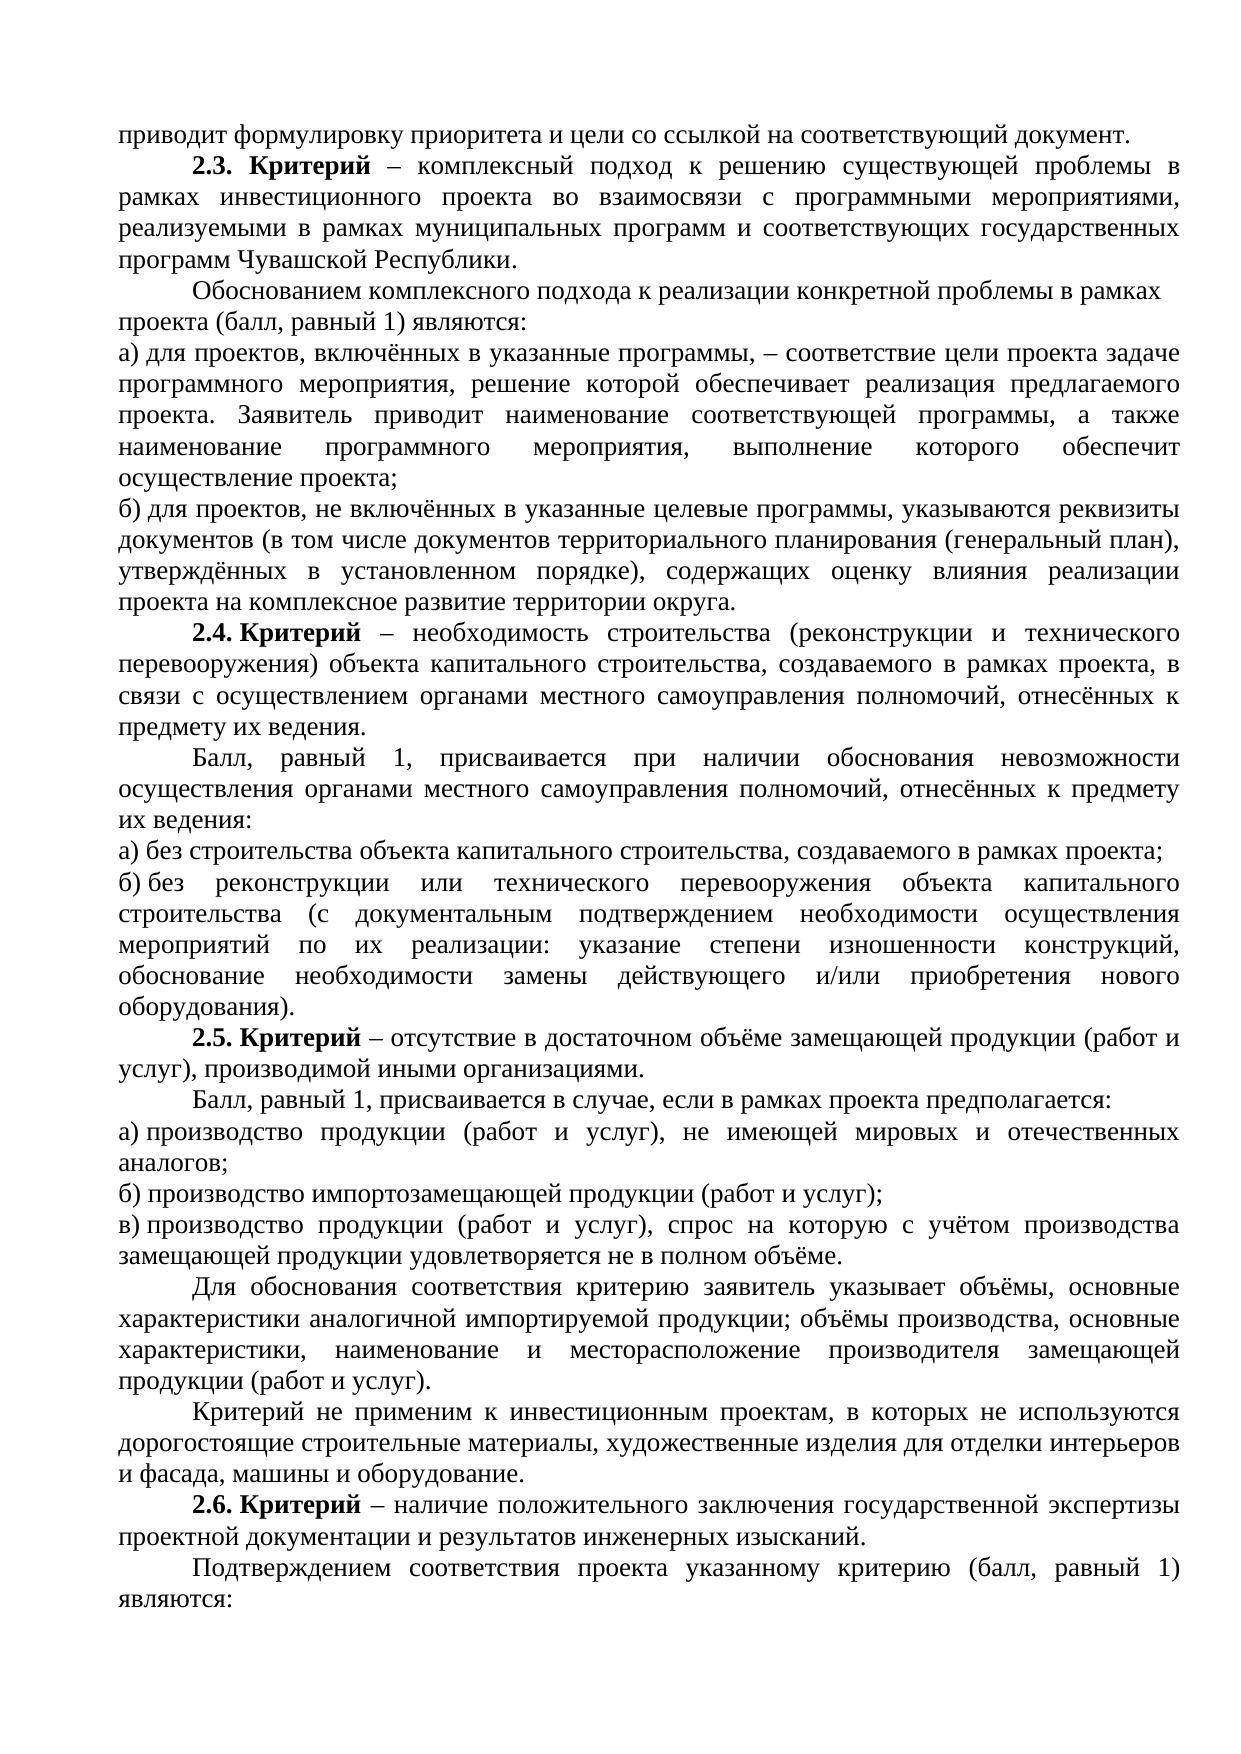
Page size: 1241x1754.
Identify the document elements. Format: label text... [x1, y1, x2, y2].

text Балл, равный 1, присваивается в случае, если в рамках проекта предполагается: [118, 1084, 1181, 1115]
text Обоснованием комплексного подхода к реализации конкретной проблемы в рамках проекта (балл, равный 1) являются: [118, 274, 1181, 336]
text 2.6. Критерий – наличие положительного заключения государственной экспертизы проектной документации и результатов инженерных изысканий. [118, 1488, 1181, 1551]
text Для обоснования соответствия критерию заявитель указывает объёмы, основные характеристики аналогичной импортируемой продукции; объёмы производства, основные характеристики, наименование и месторасположение производителя замещающей продукции (работ и услуг). [118, 1271, 1181, 1395]
text а) производство продукции (работ и услуг), не имеющей мировых и отечественных аналогов; [118, 1115, 1181, 1177]
text б) для проектов, не включённых в указанные целевые программы, указываются реквизиты документов (в том числе документов территориального планирования (генеральный план), утверждённых в установленном порядке), содержащих оценку влияния реализации проекта на комплексное развитие территории округа. [118, 492, 1181, 616]
text а) для проектов, включённых в указанные программы, – соответствие цели проекта задаче программного мероприятия, решение которой обеспечивает реализация предлагаемого проекта. Заявитель приводит наименование соответствующей программы, а также наименование программного мероприятия, выполнение которого обеспечит осуществление проекта; [118, 336, 1181, 492]
text а) без строительства объекта капитального строительства, создаваемого в рамках проекта; [118, 834, 1181, 866]
text Подтверждением соответствия проекта указанному критерию (балл, равный 1) являются: [118, 1551, 1181, 1613]
text Балл, равный 1, присваивается при наличии обоснования невозможности осуществления органами местного самоуправления полномочий, отнесённых к предмету их ведения: [118, 741, 1181, 834]
text б) без реконструкции или технического перевооружения объекта капитального строительства (с документальным подтверждением необходимости осуществления мероприятий по их реализации: указание степени изношенности конструкций, обоснование необходимости замены действующего и/или приобретения нового оборудования). [118, 866, 1181, 1021]
text в) производство продукции (работ и услуг), спрос на которую с учётом производства замещающей продукции удовлетворяется не в полном объёме. [118, 1208, 1181, 1271]
text 2.5. Критерий – отсутствие в достаточном объёме замещающей продукции (работ и услуг), производимой иными организациями. [118, 1021, 1181, 1084]
text 2.4. Критерий – необходимость строительства (реконструкции и технического перевооружения) объекта капитального строительства, создаваемого в рамках проекта, в связи с осуществлением органами местного самоуправления полномочий, отнесённых к предмету их ведения. [118, 616, 1181, 741]
text Критерий не применим к инвестиционным проектам, в которых не используются дорогостоящие строительные материалы, художественные изделия для отделки интерьеров и фасада, машины и оборудование. [118, 1395, 1181, 1488]
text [118, 118, 1181, 149]
text 2.3. Критерий – комплексный подход к решению существующей проблемы в рамках инвестиционного проекта во взаимосвязи с программными мероприятиями, реализуемыми в рамках муниципальных программ и соответствующих государственных программ Чувашской Республики. [118, 149, 1181, 274]
text б) производство импортозамещающей продукции (работ и услуг); [118, 1177, 1181, 1208]
